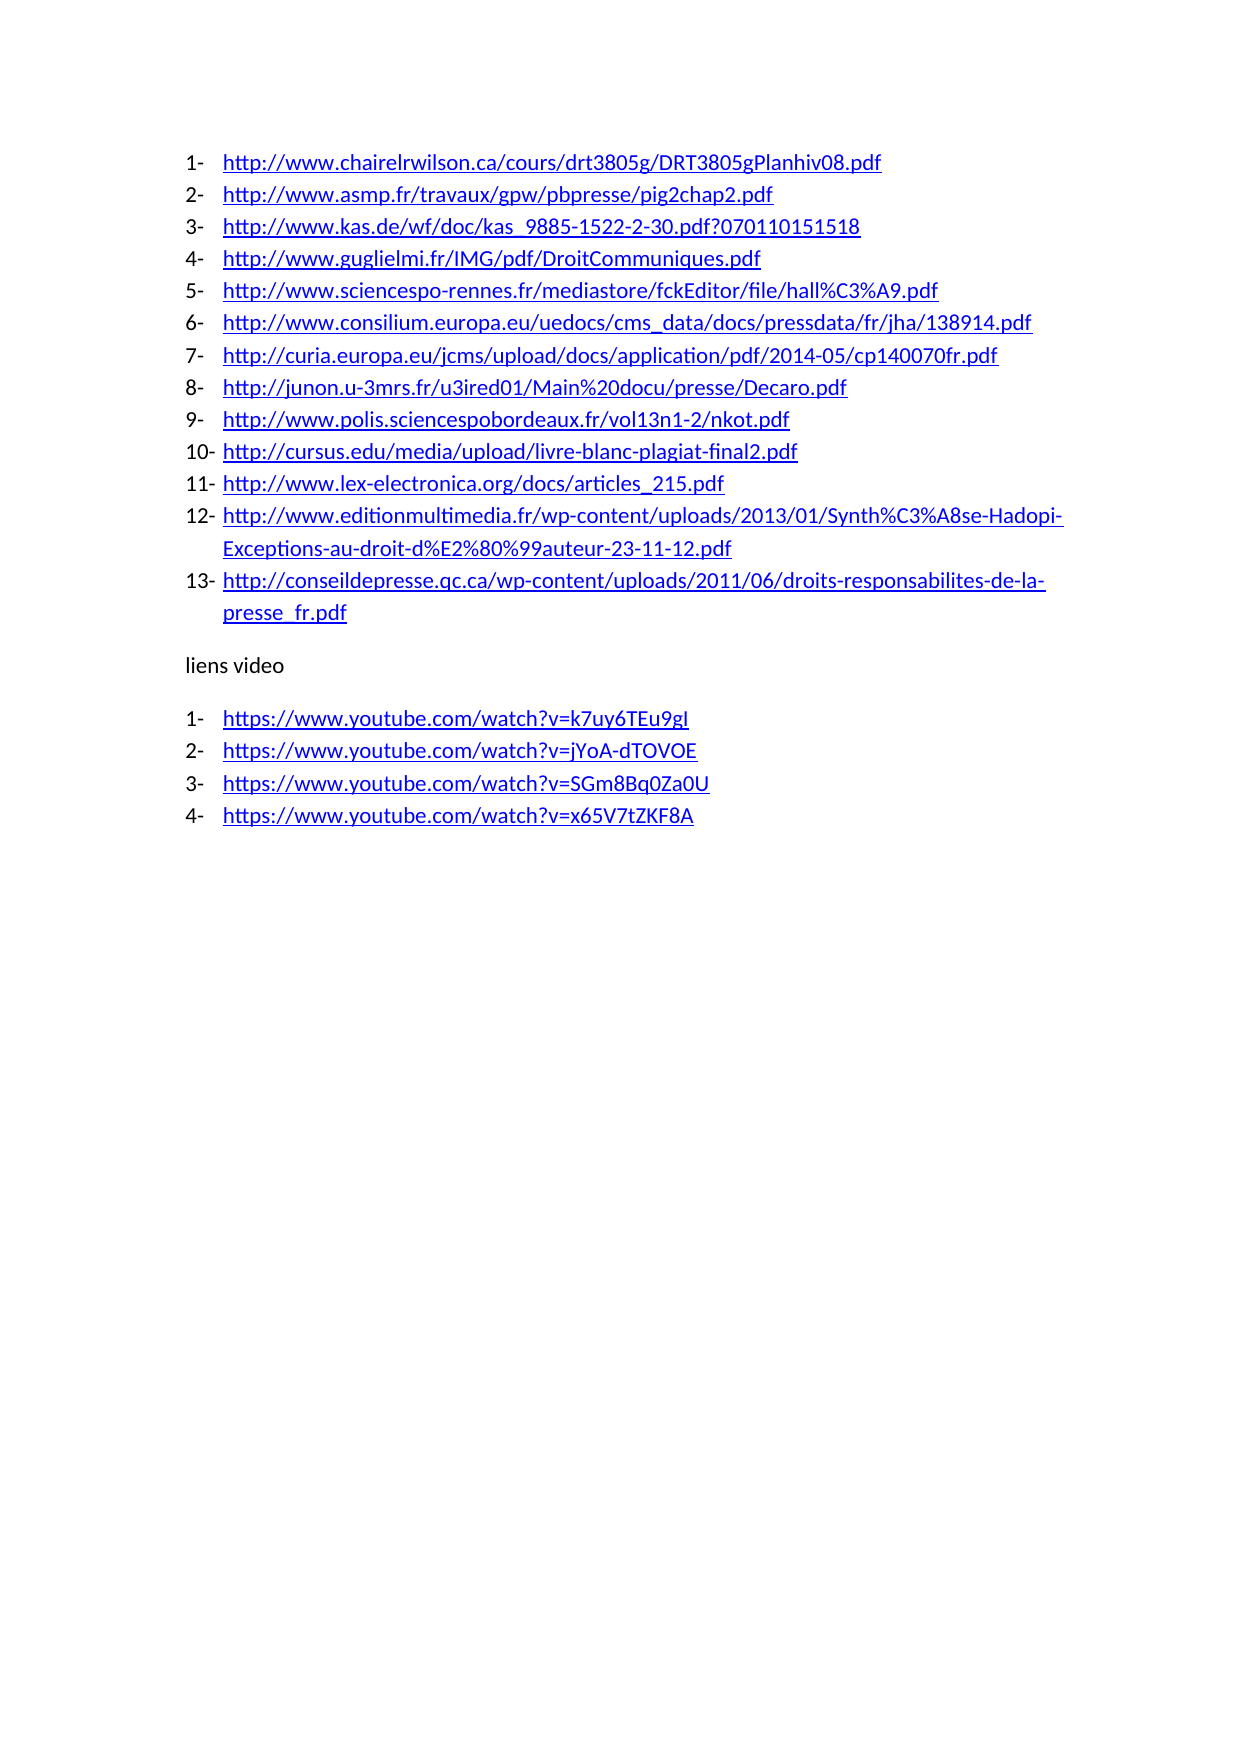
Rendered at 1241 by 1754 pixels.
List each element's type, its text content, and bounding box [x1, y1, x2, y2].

list http://www.asmp.fr/travaux/gpw/pbpresse/pig2chap2.pdf [185, 180, 1093, 208]
text liens video [185, 651, 1093, 679]
list http://www.chairelrwilson.ca/cours/drt3805g/DRT3805gPlanhiv08.pdf [185, 148, 1093, 176]
list http://curia.europa.eu/jcms/upload/docs/application/pdf/2014-05/cp140070fr.pdf [185, 341, 1093, 369]
list http://www.guglielmi.fr/IMG/pdf/DroitCommuniques.pdf [185, 244, 1093, 272]
list http://www.kas.de/wf/doc/kas_9885-1522-2-30.pdf?070110151518 [185, 212, 1093, 240]
list https://www.youtube.com/watch?v=jYoA-dTOVOE [185, 736, 1093, 764]
list http://conseildepresse.qc.ca/wp-content/uploads/2011/06/droits-responsabilites-de-la-presse_fr.pdf [185, 566, 1093, 626]
list http://www.sciencespo-rennes.fr/mediastore/fckEditor/file/hall%C3%A9.pdf [185, 276, 1093, 304]
list http://www.consilium.europa.eu/uedocs/cms_data/docs/pressdata/fr/jha/138914.pdf [185, 308, 1093, 337]
list http://www.editionmultimedia.fr/wp-content/uploads/2013/01/Synth%C3%A8se-Hadopi-Exceptions-au-droit-d%E2%80%99auteur-23-11-12.pdf [185, 502, 1093, 562]
list http://cursus.edu/media/upload/livre-blanc-plagiat-final2.pdf [185, 437, 1093, 465]
list https://www.youtube.com/watch?v=k7uy6TEu9gI [185, 704, 1093, 732]
list http://www.lex-electronica.org/docs/articles_215.pdf [185, 469, 1093, 497]
list http://junon.u-3mrs.fr/u3ired01/Main%20docu/presse/Decaro.pdf [185, 373, 1093, 401]
list http://www.polis.sciencespobordeaux.fr/vol13n1-2/nkot.pdf [185, 405, 1093, 433]
list https://www.youtube.com/watch?v=SGm8Bq0Za0U [185, 769, 1093, 797]
list https://www.youtube.com/watch?v=x65V7tZKF8A [185, 801, 1093, 829]
